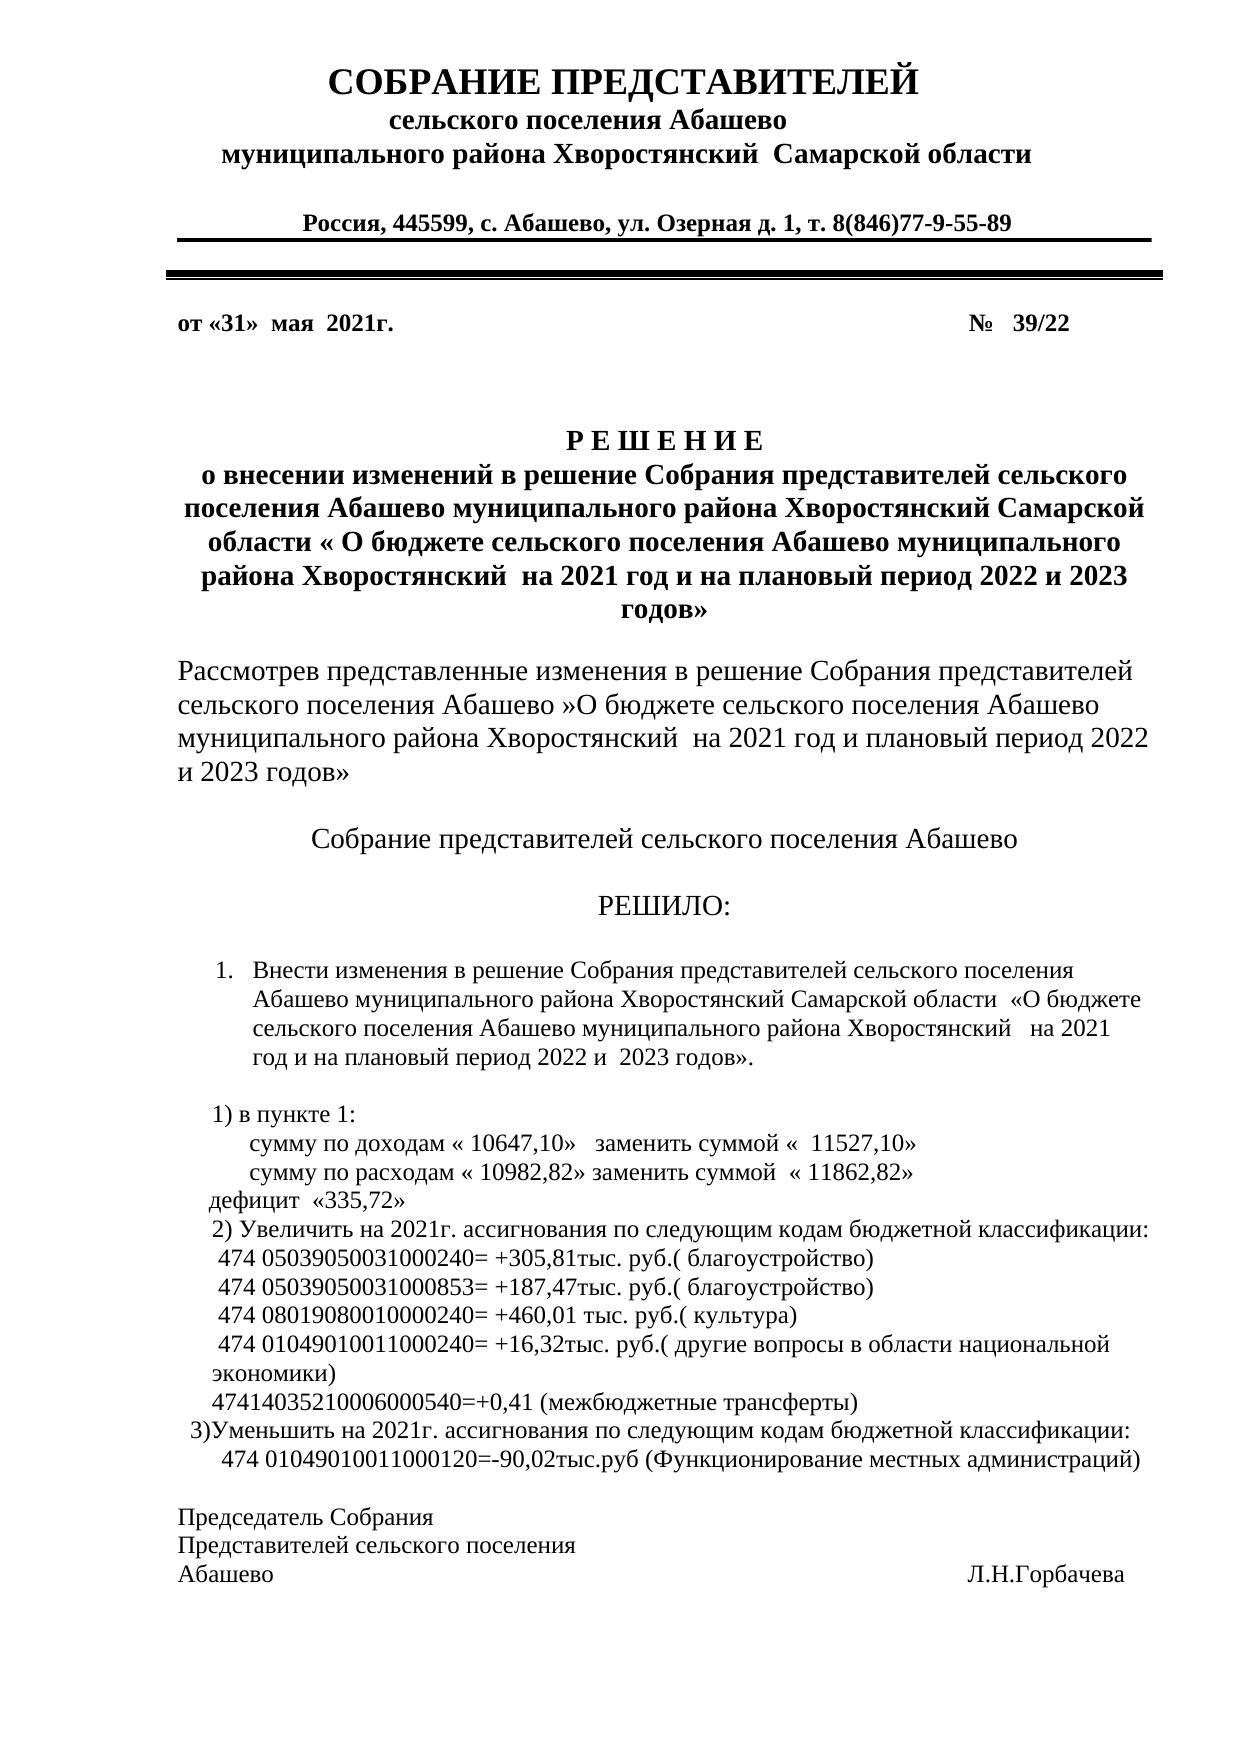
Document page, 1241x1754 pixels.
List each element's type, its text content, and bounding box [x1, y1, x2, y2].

text дефицит «335,72» [177, 1185, 1152, 1214]
text 1) в пункте 1: [212, 1099, 1152, 1128]
table_header СОБРАНИЕ ПРЕДСТАВИТЕЛЕЙ сельского поселения Абашево муниципального района Хворостянский Самарской области Россия, 445599, с. Абашево, ул. Озерная д. 1, т. 8(846)77-9-55-89 [166, 59, 1163, 270]
list Внести изменения в решение Собрания представителей сельского поселения Абашево муниципального района Хворостянский Самарской области «О бюджете сельского поселения Абашево муниципального района Хворостянский на 2021 год и на плановый период 2022 и 2023 годов». [215, 955, 1152, 1070]
text Представителей сельского поселения Абашево Л.Н.Горбачева [177, 1530, 1152, 1588]
text Рассмотрев представленные изменения в решение Собрания представителей сельского поселения Абашево »О бюджете сельского поселения Абашево муниципального района Хворостянский на 2021 год и плановый период 2022 и 2023 годов» [177, 653, 1152, 788]
text РЕШИЛО: [177, 888, 1152, 922]
text 474 05039050031000240= +305,81тыс. руб.( благоустройство) [212, 1243, 1152, 1272]
list сумму по доходам « 10647,10» заменить суммой « 11527,10» [249, 1128, 1152, 1157]
text Председатель Собрания [177, 1502, 1152, 1530]
text 474 01049010011000240= +16,32тыс. руб.( другие вопросы в области национальной экономики) [212, 1329, 1152, 1387]
text 474 05039050031000853= +187,47тыс. руб.( благоустройство) [212, 1272, 1152, 1300]
text Р Е Ш Е Н И Е [177, 423, 1152, 457]
text от «31» мая 2021г. № 39/22 [177, 308, 1152, 337]
text о внесении изменений в решение Собрания представителей сельского поселения Абашево муниципального района Хворостянский Самарской области « О бюджете сельского поселения Абашево муниципального района Хворостянский на 2021 год и на плановый период 2022 и 2023 годов» [177, 457, 1152, 625]
text 474 08019080010000240= +460,01 тыс. руб.( культура) [212, 1300, 1152, 1329]
text 47414035210006000540=+0,41 (межбюджетные трансферты) [212, 1387, 1152, 1415]
text Собрание представителей сельского поселения Абашево [177, 821, 1152, 855]
list сумму по расходам « 10982,82» заменить суммой « 11862,82» [249, 1157, 1152, 1185]
text 2) Увеличить на 2021г. ассигнования по следующим кодам бюджетной классификации: [212, 1214, 1152, 1243]
text 3)Уменьшить на 2021г. ассигнования по следующим кодам бюджетной классификации: [177, 1415, 1152, 1444]
text 474 01049010011000120=-90,02тыс.руб (Функционирование местных администраций) [177, 1444, 1152, 1473]
